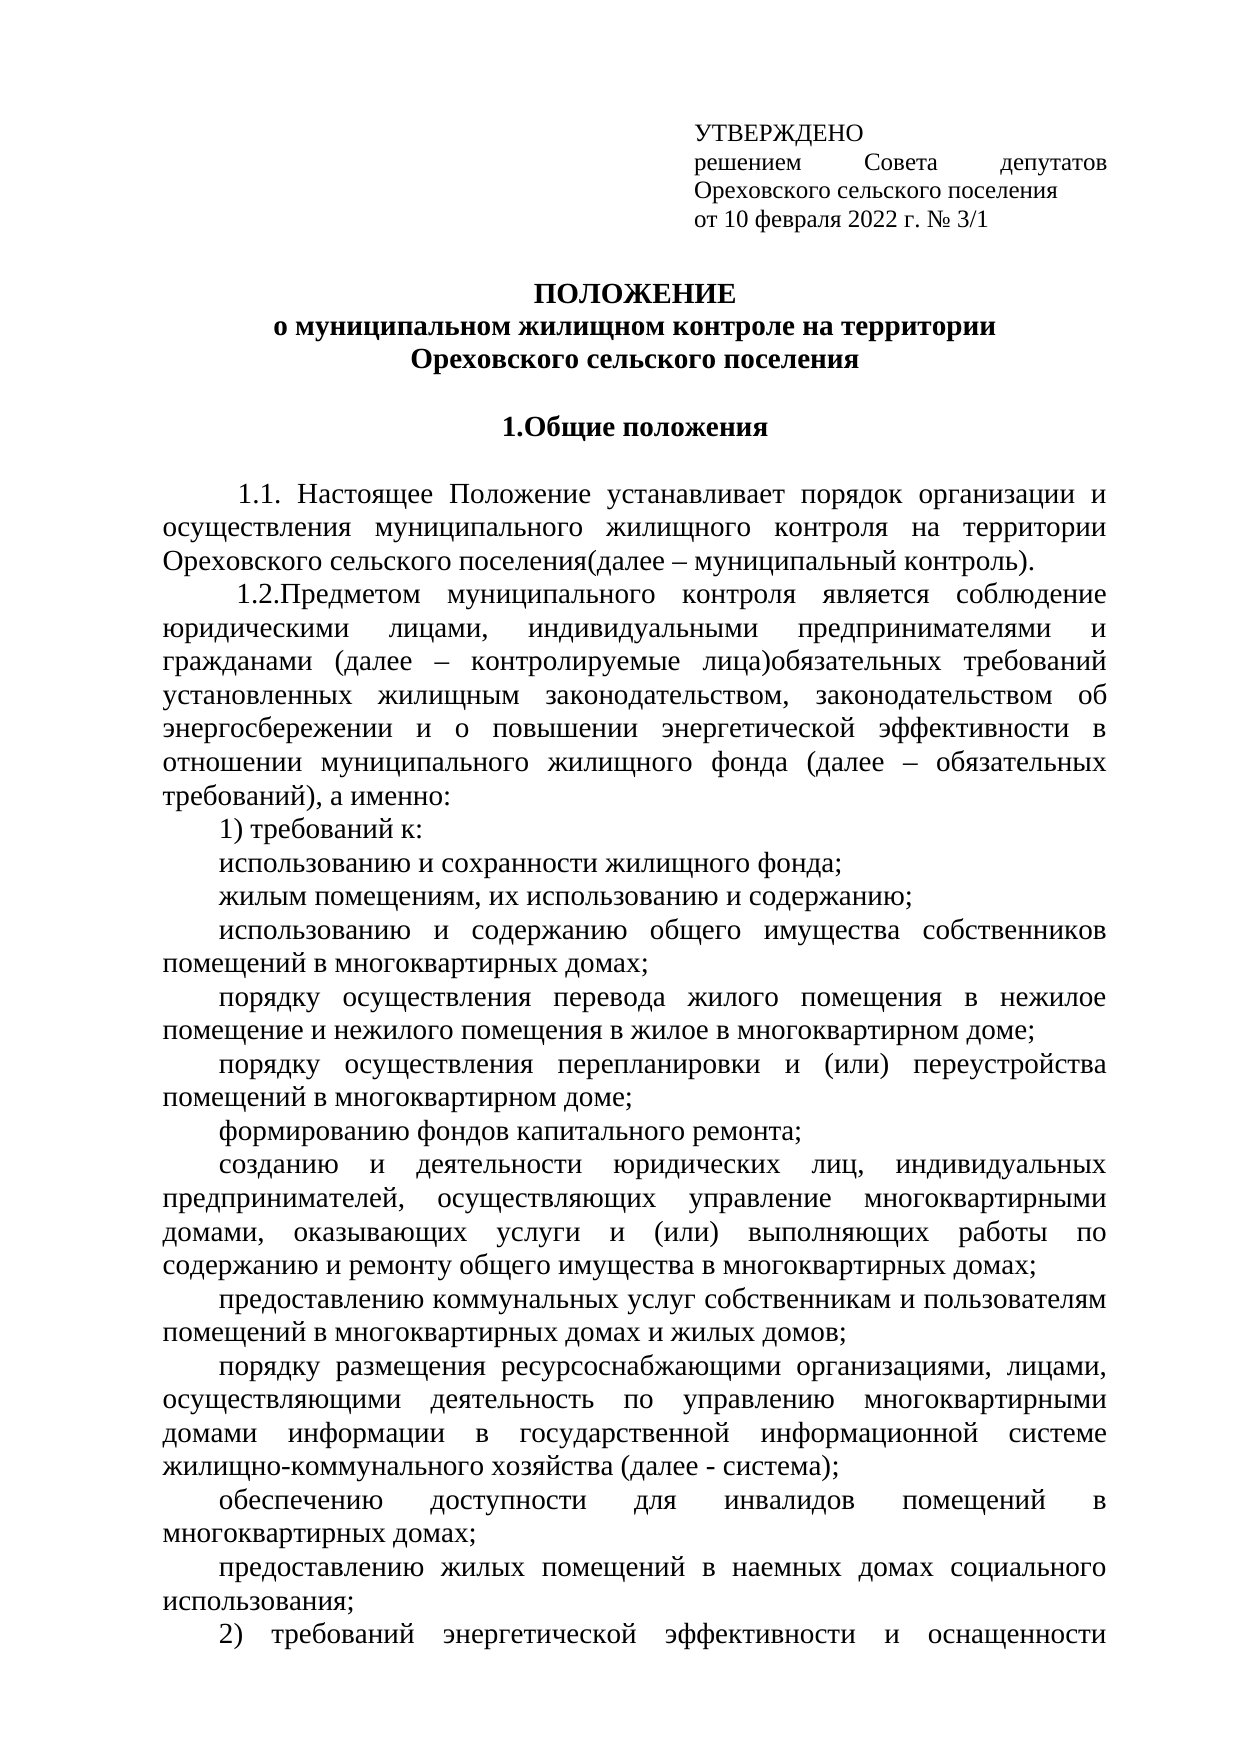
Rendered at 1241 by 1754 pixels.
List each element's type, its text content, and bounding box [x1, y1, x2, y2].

text 1.1. Настоящее Положение устанавливает порядок организации и осуществления муниципального жилищного контроля на территории Ореховского сельского поселения(далее – муниципальный контроль). [162, 476, 1107, 576]
text порядку осуществления перепланировки и (или) переустройства помещений в многоквартирном доме; [162, 1046, 1107, 1113]
text созданию и деятельности юридических лиц, индивидуальных предпринимателей, осуществляющих управление многоквартирными домами, оказывающих услуги и (или) выполняющих работы по содержанию и ремонту общего имущества в многоквартирных домах; [162, 1147, 1107, 1281]
text жилым помещениям, их использованию и содержанию; [162, 878, 1107, 912]
text использованию и сохранности жилищного фонда; [162, 845, 1107, 878]
text использованию и содержанию общего имущества собственников помещений в многоквартирных домах; [162, 912, 1107, 979]
text решением Совета депутатов Ореховского сельского поселения [694, 147, 1107, 204]
text обеспечению доступности для инвалидов помещений в многоквартирных домах; [162, 1482, 1107, 1549]
list 1.2.Предметом муниципального контроля является соблюдение юридическими лицами, индивидуальными предпринимателями и гражданами (далее – контролируемые лица)обязательных требований установленных жилищным законодательством, законодательством об энергосбережении и о повышении энергетической эффективности в отношении муниципального жилищного фонда (далее – обязательных требований), а именно: [162, 576, 1107, 811]
text порядку размещения ресурсоснабжающими организациями, лицами, осуществляющими деятельность по управлению многоквартирными домами информации в государственной информационной системе жилищно-коммунального хозяйства (далее - система); [162, 1348, 1107, 1482]
title ПОЛОЖЕНИЕ [162, 283, 1107, 308]
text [162, 1616, 1107, 1650]
text 1.Общие положения [162, 409, 1107, 442]
text порядку осуществления перевода жилого помещения в нежилое помещение и нежилого помещения в жилое в многоквартирном доме; [162, 979, 1107, 1046]
text предоставлению коммунальных услуг собственникам и пользователям помещений в многоквартирных домах и жилых домов; [162, 1281, 1107, 1348]
title о муниципальном жилищном контроле на территории [162, 308, 1107, 342]
text от 10 февраля 2022 г. № 3/1 [694, 204, 1107, 233]
text формированию фондов капитального ремонта; [162, 1113, 1107, 1147]
text 1) требований к: [162, 811, 1107, 845]
title Ореховского сельского поселения [162, 342, 1107, 375]
text УТВЕРЖДЕНО [694, 118, 1107, 147]
text предоставлению жилых помещений в наемных домах социального использования; [162, 1549, 1107, 1616]
